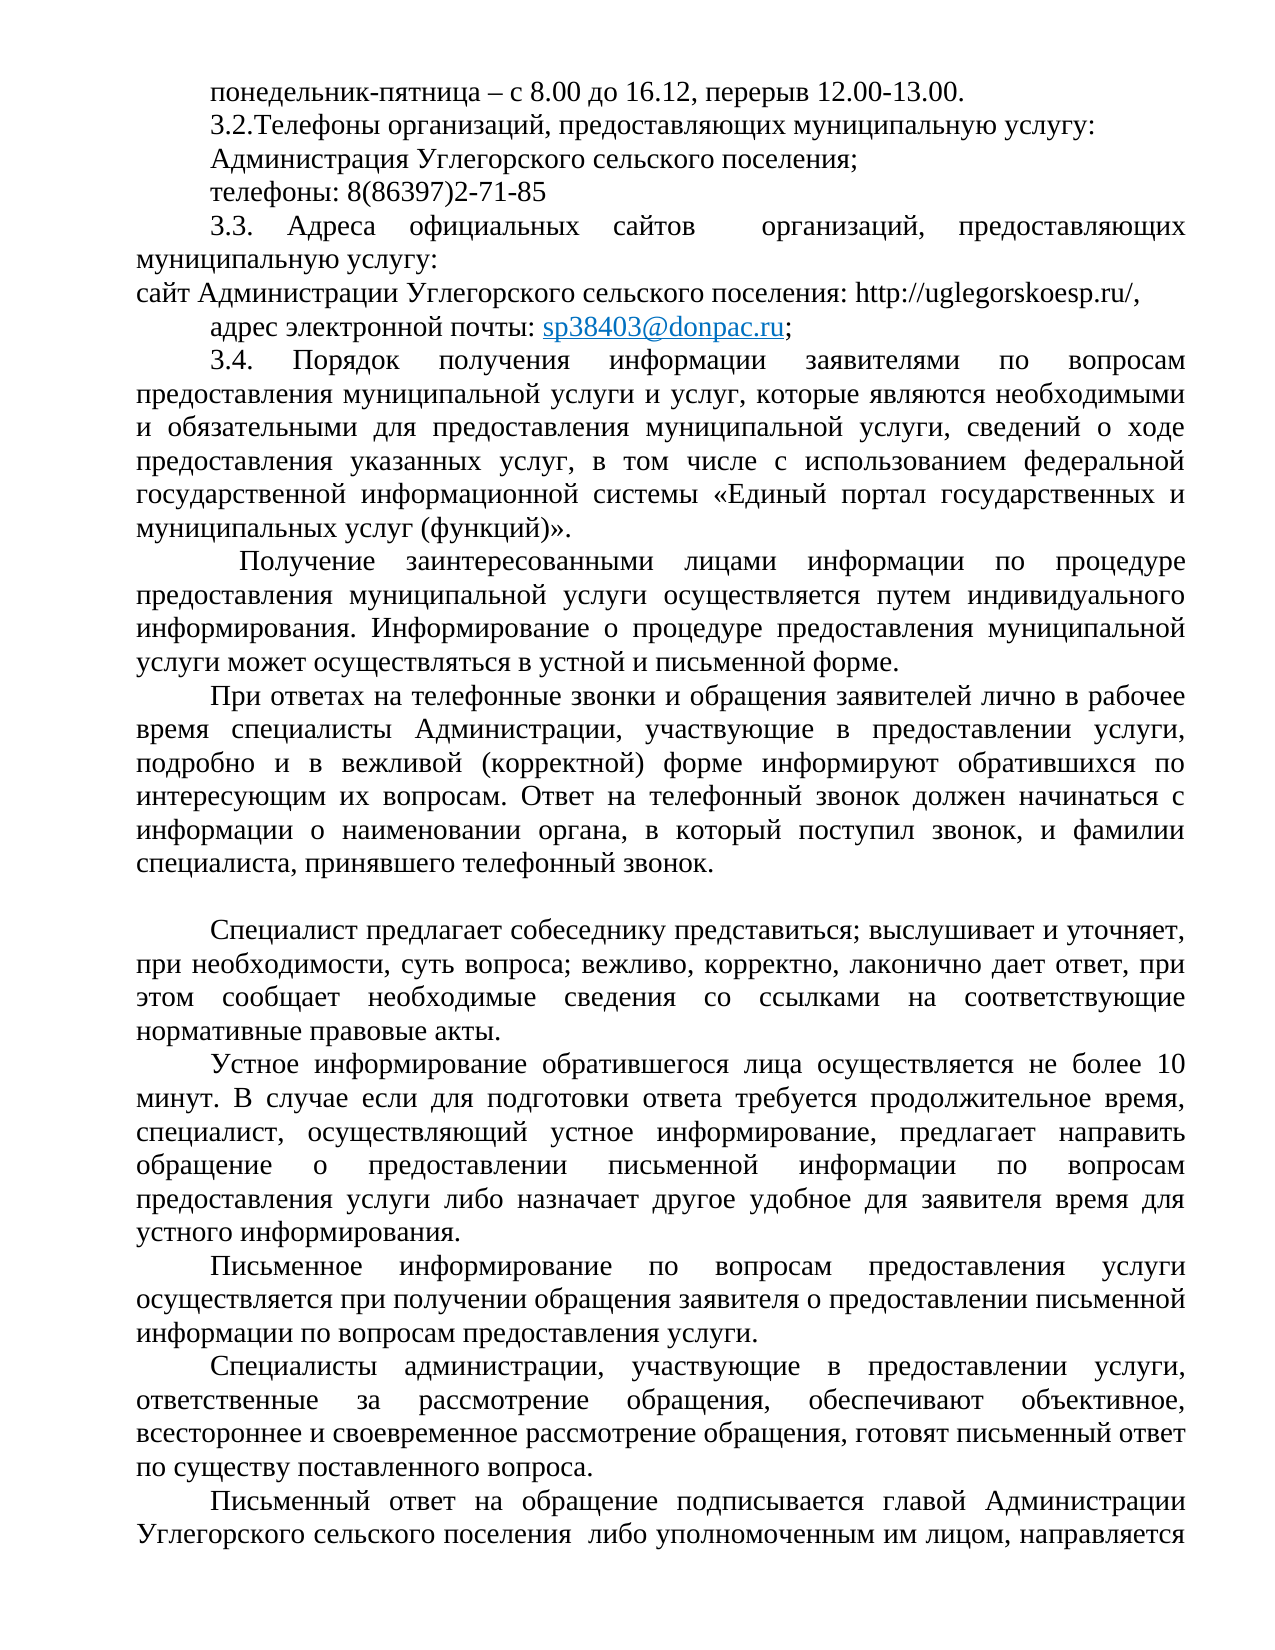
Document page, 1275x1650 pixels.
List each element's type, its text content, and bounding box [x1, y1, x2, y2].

text понедельник-пятница – с 8.00 до 16.12, перерыв 12.00-13.00. [136, 74, 1186, 107]
text При ответах на телефонные звонки и обращения заявителей лично в рабочее время специалисты Администрации, участвующие в предоставлении услуги, подробно и в вежливой (корректной) форме информируют обратившихся по интересующим их вопросам. Ответ на телефонный звонок должен начинаться с информации о наименовании органа, в который поступил звонок, и фамилии специалиста, принявшего телефонный звонок. [136, 678, 1186, 879]
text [136, 1483, 1186, 1550]
text Специалист предлагает собеседнику представиться; выслушивает и уточняет, при необходимости, суть вопроса; вежливо, корректно, лаконично дает ответ, при этом сообщает необходимые сведения со ссылками на соответствующие нормативные правовые акты. [136, 912, 1186, 1047]
text Письменное информирование по вопросам предоставления услуги осуществляется при получении обращения заявителя о предоставлении письменной информации по вопросам предоставления услуги. [136, 1248, 1186, 1348]
list 3.2.Телефоны организаций, предоставляющих муниципальную услугу: [136, 107, 1186, 141]
text Специалисты администрации, участвующие в предоставлении услуги, ответственные за рассмотрение обращения, обеспечивают объективное, всестороннее и своевременное рассмотрение обращения, готовят письменный ответ по существу поставленного вопроса. [136, 1348, 1186, 1483]
list 3.3. Адреса официальных сайтов организаций, предоставляющих муниципальную услугу: [136, 208, 1186, 275]
text Администрация Углегорского сельского поселения; [136, 141, 1186, 174]
list 3.4. Порядок получения информации заявителями по вопросам предоставления муниципальной услуги и услуг, которые являются необходимыми и обязательными для предоставления муниципальной услуги, сведений о ходе предоставления указанных услуг, в том числе с использованием федеральной государственной информационной системы «Единый портал государственных и муниципальных услуг (функций)». [136, 342, 1186, 543]
text телефоны: 8(86397)2-71-85 [136, 174, 1186, 208]
text Устное информирование обратившегося лица осуществляется не более 10 минут. В случае если для подготовки ответа требуется продолжительное время, специалист, осуществляющий устное информирование, предлагает направить обращение о предоставлении письменной информации по вопросам предоставления услуги либо назначает другое удобное для заявителя время для устного информирования. [136, 1047, 1186, 1248]
text сайт Администрации Углегорского сельского поселения: http://uglegorskoesp.ru/, [136, 275, 1186, 309]
text адрес электронной почты: sp38403@donpac.ru; [136, 309, 1186, 342]
text Получение заинтересованными лицами информации по процедуре предоставления муниципальной услуги осуществляется путем индивидуального информирования. Информирование о процедуре предоставления муниципальной услуги может осуществляться в устной и письменной форме. [136, 543, 1186, 678]
